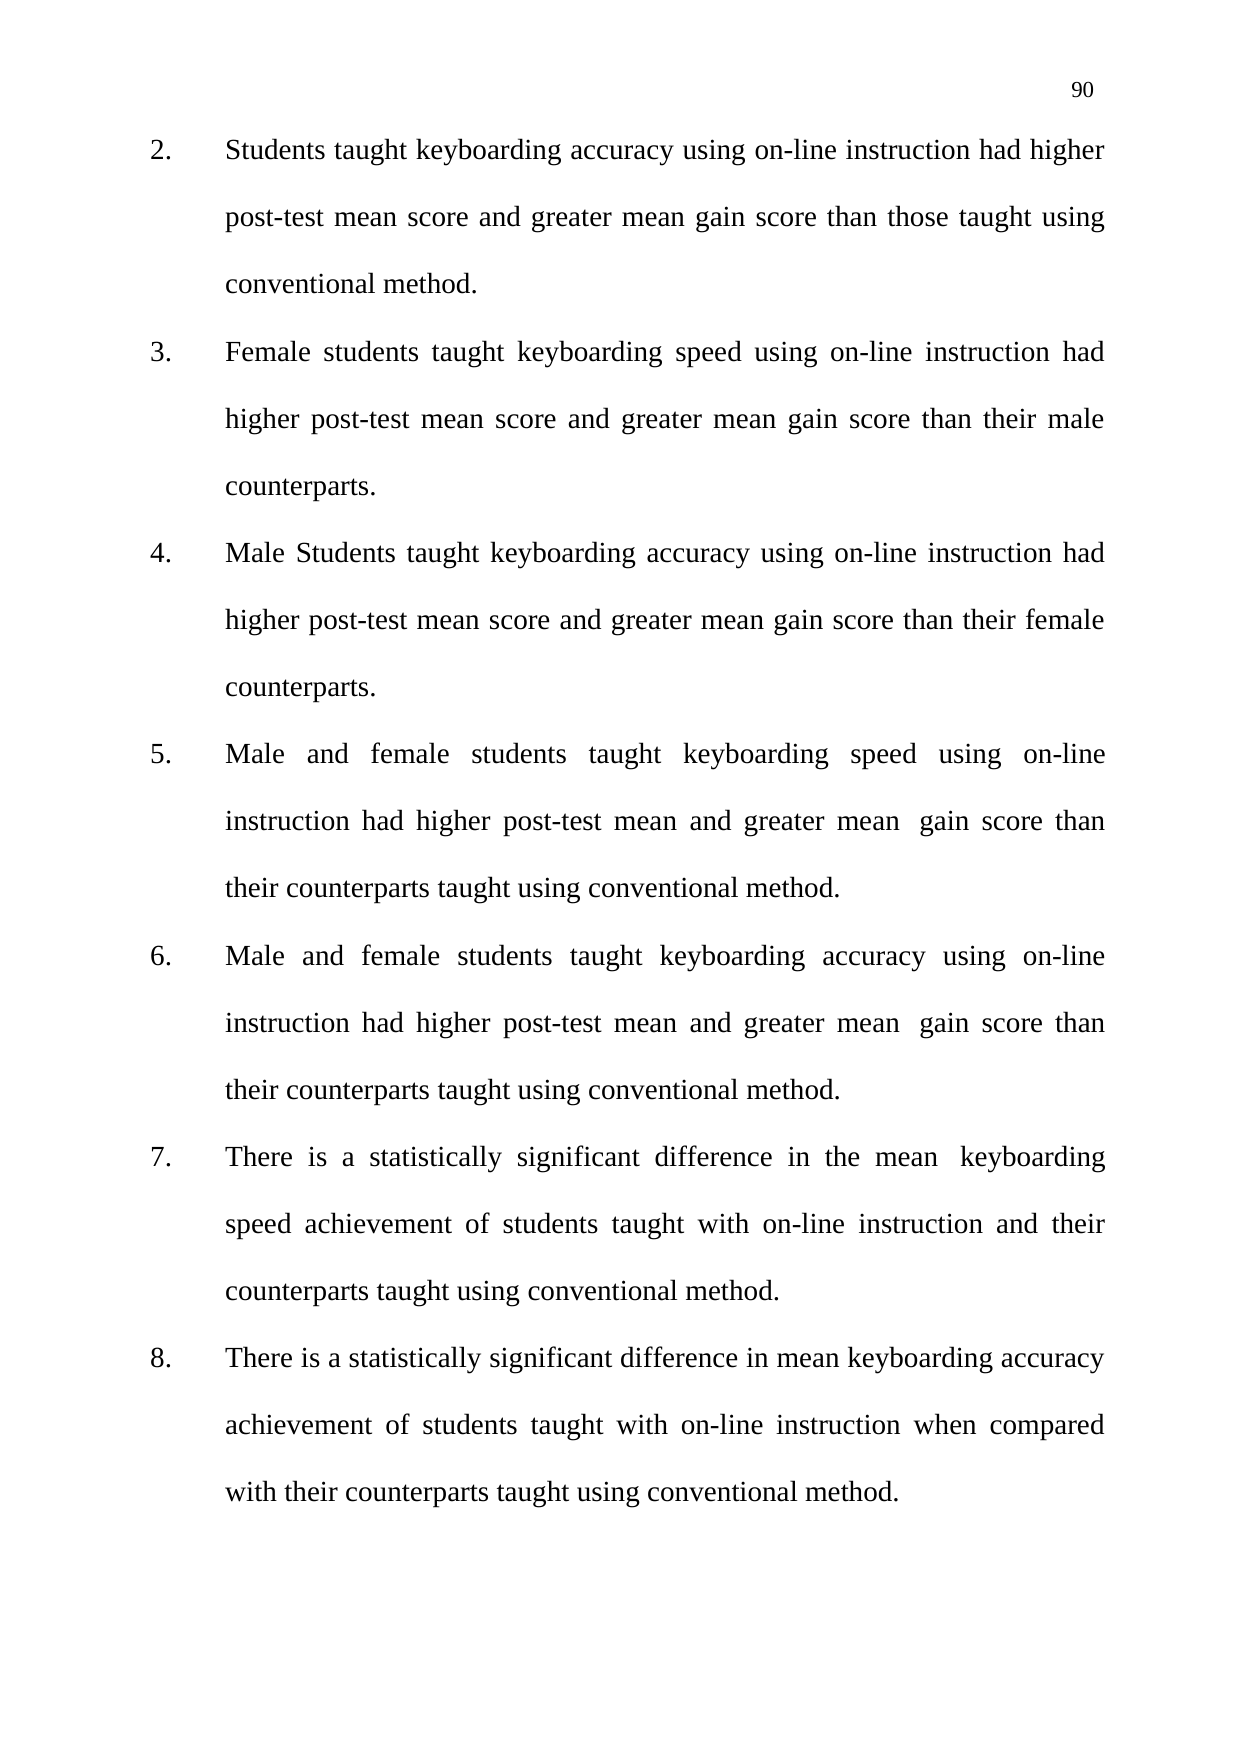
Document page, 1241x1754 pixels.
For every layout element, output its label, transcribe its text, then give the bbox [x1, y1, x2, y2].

list Male Students taught keyboarding accuracy using on-line instruction had higher post-test mean score and greater mean gain score than their female counterparts. [150, 535, 1106, 703]
list There is a statistically significant difference in the mean keyboarding speed achievement of students taught with on-line instruction and their counterparts taught using conventional method. [150, 1139, 1106, 1307]
list Female students taught keyboarding speed using on-line instruction had higher post-test mean score and greater mean gain score than their male counterparts. [150, 334, 1105, 501]
list Students taught keyboarding accuracy using on-line instruction had higher post-test mean score and greater mean gain score than those taught using conventional method. [150, 132, 1106, 300]
list Male and female students taught keyboarding speed using on-line instruction had higher post-test mean and greater mean gain score than their counterparts taught using conventional method. [150, 736, 1106, 904]
list Male and female students taught keyboarding accuracy using on-line instruction had higher post-test mean and greater mean gain score than their counterparts taught using conventional method. [150, 938, 1106, 1105]
list There is a statistically significant difference in mean keyboarding accuracy achievement of students taught with on-line instruction when compared with their counterparts taught using conventional method. [150, 1340, 1105, 1508]
